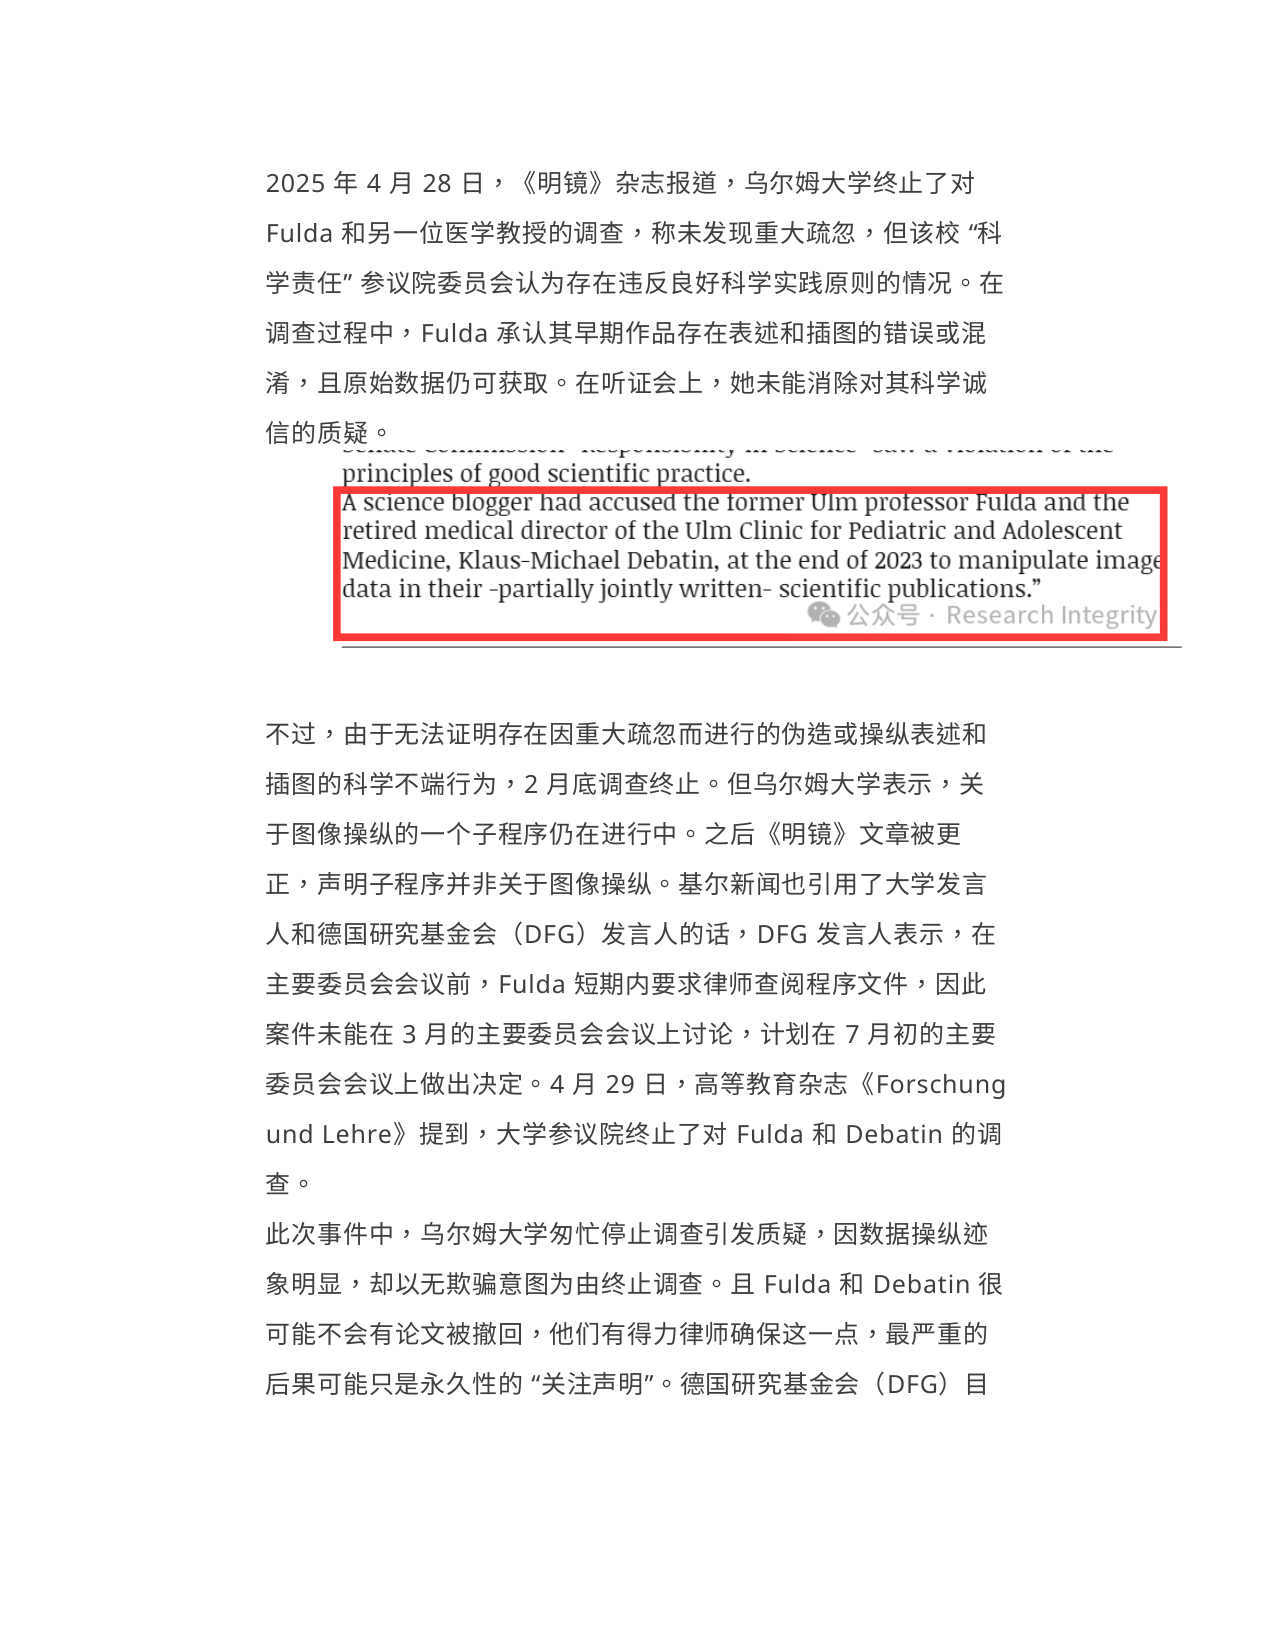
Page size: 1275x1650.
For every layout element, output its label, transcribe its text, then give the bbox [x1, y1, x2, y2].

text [266, 1201, 1009, 1401]
text 2025 年 4 月 28 日，《明镜》杂志报道，乌尔姆大学终止了对 Fulda 和另一位医学教授的调查，称未发现重大疏忽，但该校 “科学责任” 参议院委员会认为存在违反良好科学实践原则的情况。在调查过程中，Fulda 承认其早期作品存在表述和插图的错误或混淆，且原始数据仍可获取。在听证会上，她未能消除对其科学诚信的质疑。 [266, 150, 1009, 450]
picture [284, 450, 1185, 651]
text 不过，由于无法证明存在因重大疏忽而进行的伪造或操纵表述和插图的科学不端行为，2 月底调查终止。但乌尔姆大学表示，关于图像操纵的一个子程序仍在进行中。之后《明镜》文章被更正，声明子程序并非关于图像操纵。基尔新闻也引用了大学发言人和德国研究基金会（DFG）发言人的话，DFG 发言人表示，在主要委员会会议前，Fulda 短期内要求律师查阅程序文件，因此案件未能在 3 月的主要委员会会议上讨论，计划在 7 月初的主要委员会会议上做出决定。4 月 29 日，高等教育杂志《Forschung und Lehre》提到，大学参议院终止了对 Fulda 和 Debatin 的调查。 [266, 701, 1009, 1201]
